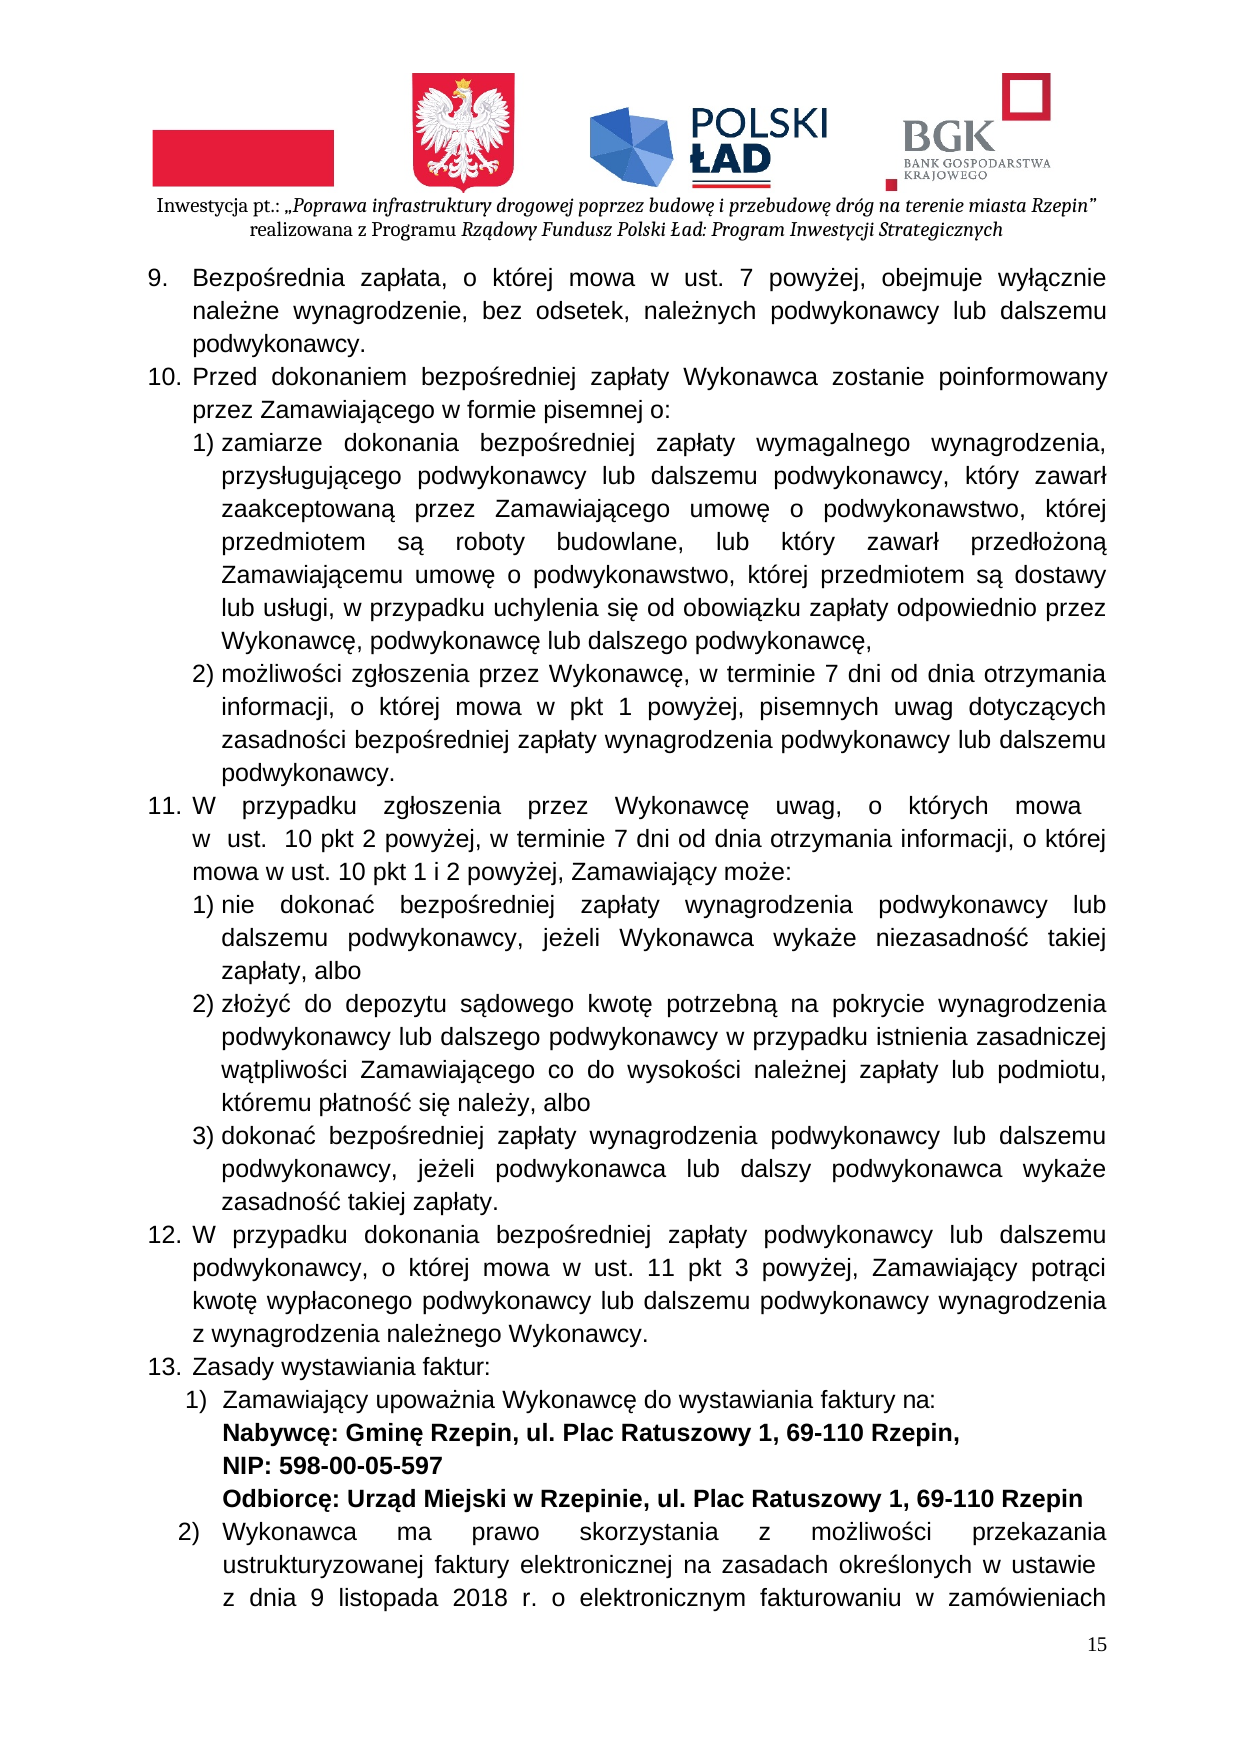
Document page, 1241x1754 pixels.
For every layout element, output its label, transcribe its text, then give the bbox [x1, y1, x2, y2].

list Przed dokonaniem bezpośredniej zapłaty Wykonawca zostanie poinformowany przez Zamawiającego w formie pisemnej o: [147, 362, 1108, 423]
list Bezpośrednia zapłata, o której mowa w ust. 7 powyżej, obejmuje wyłącznie należne wynagrodzenie, bez odsetek, należnych podwykonawcy lub dalszemu podwykonawcy. [147, 263, 1108, 357]
list W przypadku zgłoszenia przez Wykonawcę uwag, o których mowa w ust. 10 pkt 2 powyżej, w terminie 7 dni od dnia otrzymania informacji, o której mowa w ust. 10 pkt 1 i 2 powyżej, Zamawiający może: [147, 791, 1107, 886]
list dokonać bezpośredniej zapłaty wynagrodzenia podwykonawcy lub dalszemu podwykonawcy, jeżeli podwykonawca lub dalszy podwykonawca wykaże zasadność takiej zapłaty. [192, 1121, 1108, 1216]
list Zamawiający upoważnia Wykonawcę do wystawiania faktury na: [185, 1385, 1121, 1414]
list Zasady wystawiania faktur: [147, 1352, 1121, 1381]
list możliwości zgłoszenia przez Wykonawcę, w terminie 7 dni od dnia otrzymania informacji, o której mowa w pkt 1 powyżej, pisemnych uwag dotyczących zasadności bezpośredniej zapłaty wynagrodzenia podwykonawcy lub dalszemu podwykonawcy. [192, 659, 1108, 787]
list nie dokonać bezpośredniej zapłaty wynagrodzenia podwykonawcy lub dalszemu podwykonawcy, jeżeli Wykonawca wykaże niezasadność takiej zapłaty, albo [192, 890, 1107, 985]
list W przypadku dokonania bezpośredniej zapłaty podwykonawcy lub dalszemu podwykonawcy, o której mowa w ust. 11 pkt 3 powyżej, Zamawiający potrąci kwotę wypłaconego podwykonawcy lub dalszemu podwykonawcy wynagrodzenia z wynagrodzenia należnego Wykonawcy. [147, 1220, 1108, 1348]
text Nabywcę: Gminę Rzepin, ul. Plac Ratuszowy 1, 69-110 Rzepin, NIP: 598-00-05-597 [222, 1418, 1121, 1480]
picture [152, 73, 1098, 193]
list złożyć do depozytu sądowego kwotę potrzebną na pokrycie wynagrodzenia podwykonawcy lub dalszego podwykonawcy w przypadku istnienia zasadniczej wątpliwości Zamawiającego co do wysokości należnej zapłaty lub podmiotu, któremu płatność się należy, albo [192, 989, 1108, 1117]
list zamiarze dokonania bezpośredniej zapłaty wymagalnego wynagrodzenia, przysługującego podwykonawcy lub dalszemu podwykonawcy, który zawarł zaakceptowaną przez Zamawiającego umowę o podwykonawstwo, której przedmiotem są roboty budowlane, lub który zawarł przedłożoną Zamawiającemu umowę o podwykonawstwo, której przedmiotem są dostawy lub usługi, w przypadku uchylenia się od obowiązku zapłaty odpowiednio przez Wykonawcę, podwykonawcę lub dalszego podwykonawcę, [192, 428, 1108, 654]
list Odbiorcę: Urząd Miejski w Rzepinie, ul. Plac Ratuszowy 1, 69-110 Rzepin [222, 1484, 1108, 1513]
